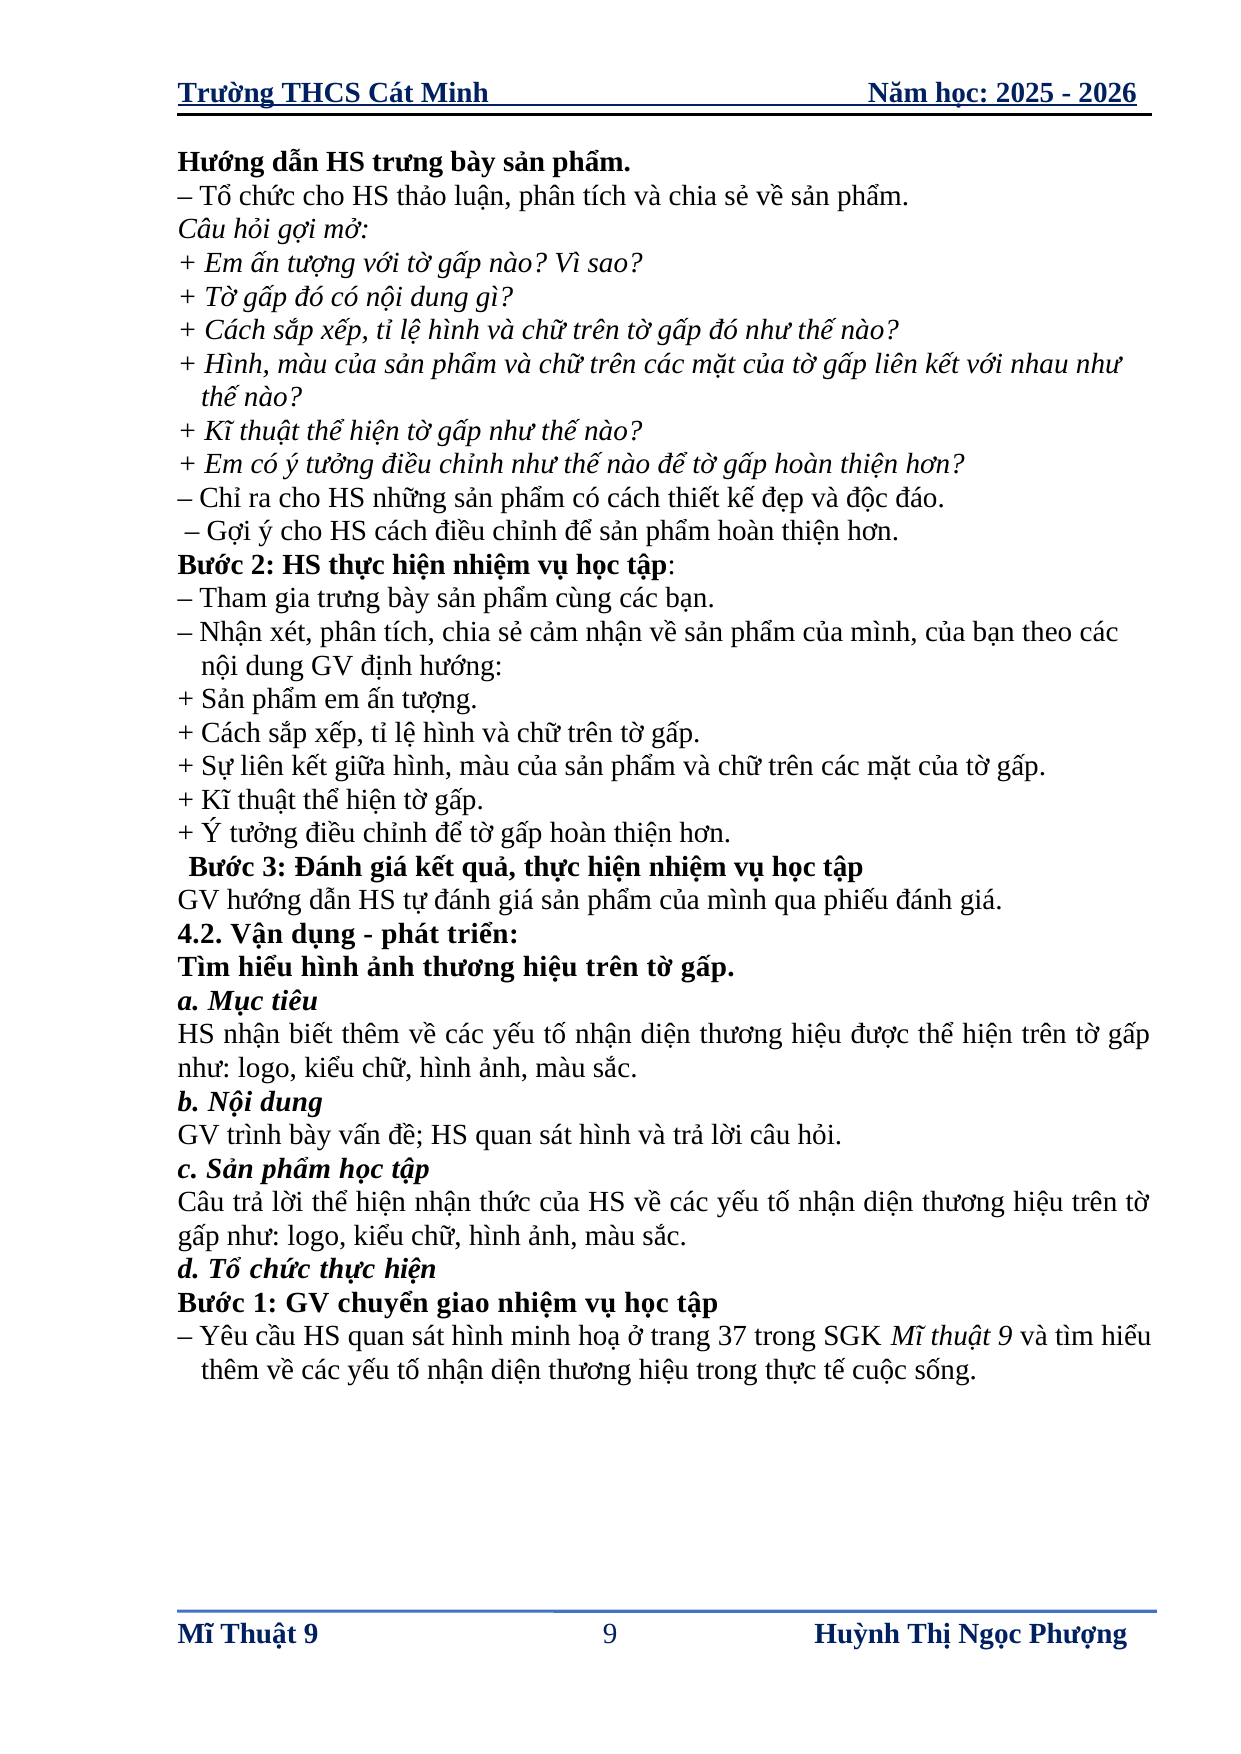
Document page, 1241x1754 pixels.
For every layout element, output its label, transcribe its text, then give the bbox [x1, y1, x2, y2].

text Bước 3: Đánh giá kết quả, thực hiện nhiệm vụ học tập [188, 849, 1142, 882]
text + Kĩ thuật thể hiện tờ gấp. [177, 782, 1152, 815]
text – Tham gia trưng bày sản phẩm cùng các bạn. [177, 581, 1152, 614]
text a. Mục tiêu [177, 983, 1152, 1017]
text + Tờ gấp đó có nội dung gì? [177, 279, 1152, 312]
text + Ý tưởng điều chỉnh để tờ gấp hoàn thiện hơn. [177, 815, 1152, 849]
text + Em có ý tưởng điều chỉnh như thế nào để tờ gấp hoàn thiện hơn? [177, 446, 1152, 480]
text – Nhận xét, phân tích, chia sẻ cảm nhận về sản phẩm của mình, của bạn theo các nội dung GV định hướng: [177, 614, 1152, 681]
text + Cách sắp xếp, tỉ lệ hình và chữ trên tờ gấp đó như thế nào? [177, 312, 1152, 346]
text + Hình, màu của sản phẩm và chữ trên các mặt của tờ gấp liên kết với nhau như thế nào? [177, 346, 1152, 413]
text + Kĩ thuật thể hiện tờ gấp như thế nào? [177, 413, 1152, 446]
text 4.2. Vận dụng - phát triển: [177, 916, 1152, 949]
text – Tổ chức cho HS thảo luận, phân tích và chia sẻ về sản phẩm. [177, 178, 1152, 212]
text d. Tổ chức thực hiện [177, 1251, 1152, 1285]
text Bước 2: HS thực hiện nhiệm vụ học tập: [177, 547, 1152, 581]
text + Sản phẩm em ấn tượng. [177, 681, 1152, 715]
text – Gợi ý cho HS cách điều chỉnh để sản phẩm hoàn thiện hơn. [177, 513, 1152, 547]
text GV hướng dẫn HS tự đánh giá sản phẩm của mình qua phiếu đánh giá. [177, 882, 1152, 916]
text + Em ấn tượng với tờ gấp nào? Vì sao? [177, 245, 1152, 279]
text Tìm hiểu hình ảnh thương hiệu trên tờ gấp. [177, 949, 1152, 983]
text Câu hỏi gợi mở: [177, 212, 1152, 245]
text GV trình bày vấn đề; HS quan sát hình và trả lời câu hỏi. [177, 1117, 1152, 1151]
text b. Nội dung [177, 1084, 1152, 1117]
text c. Sản phẩm học tập [177, 1151, 1152, 1184]
text – Yêu cầu HS quan sát hình minh hoạ ở trang 37 trong SGK Mĩ thuật 9 và tìm hiểu thêm về các yếu tố nhận diện thương hiệu trong thực tế cuộc sống. [177, 1318, 1152, 1386]
text + Cách sắp xếp, tỉ lệ hình và chữ trên tờ gấp. [177, 715, 1152, 748]
text – Chỉ ra cho HS những sản phẩm có cách thiết kế đẹp và độc đáo. [177, 480, 1152, 513]
text + Sự liên kết giữa hình, màu của sản phẩm và chữ trên các mặt của tờ gấp. [177, 748, 1152, 782]
text Bước 1: GV chuyển giao nhiệm vụ học tập [177, 1285, 1152, 1318]
text Câu trả lời thể hiện nhận thức của HS về các yếu tố nhận diện thương hiệu trên tờ gấp như: logo, kiểu chữ, hình ảnh, màu sắc. [177, 1184, 1152, 1251]
text Hướng dẫn HS trưng bày sản phẩm. [177, 144, 1152, 178]
text HS nhận biết thêm về các yếu tố nhận diện thương hiệu được thể hiện trên tờ gấp như: logo, kiểu chữ, hình ảnh, màu sắc. [177, 1017, 1152, 1084]
